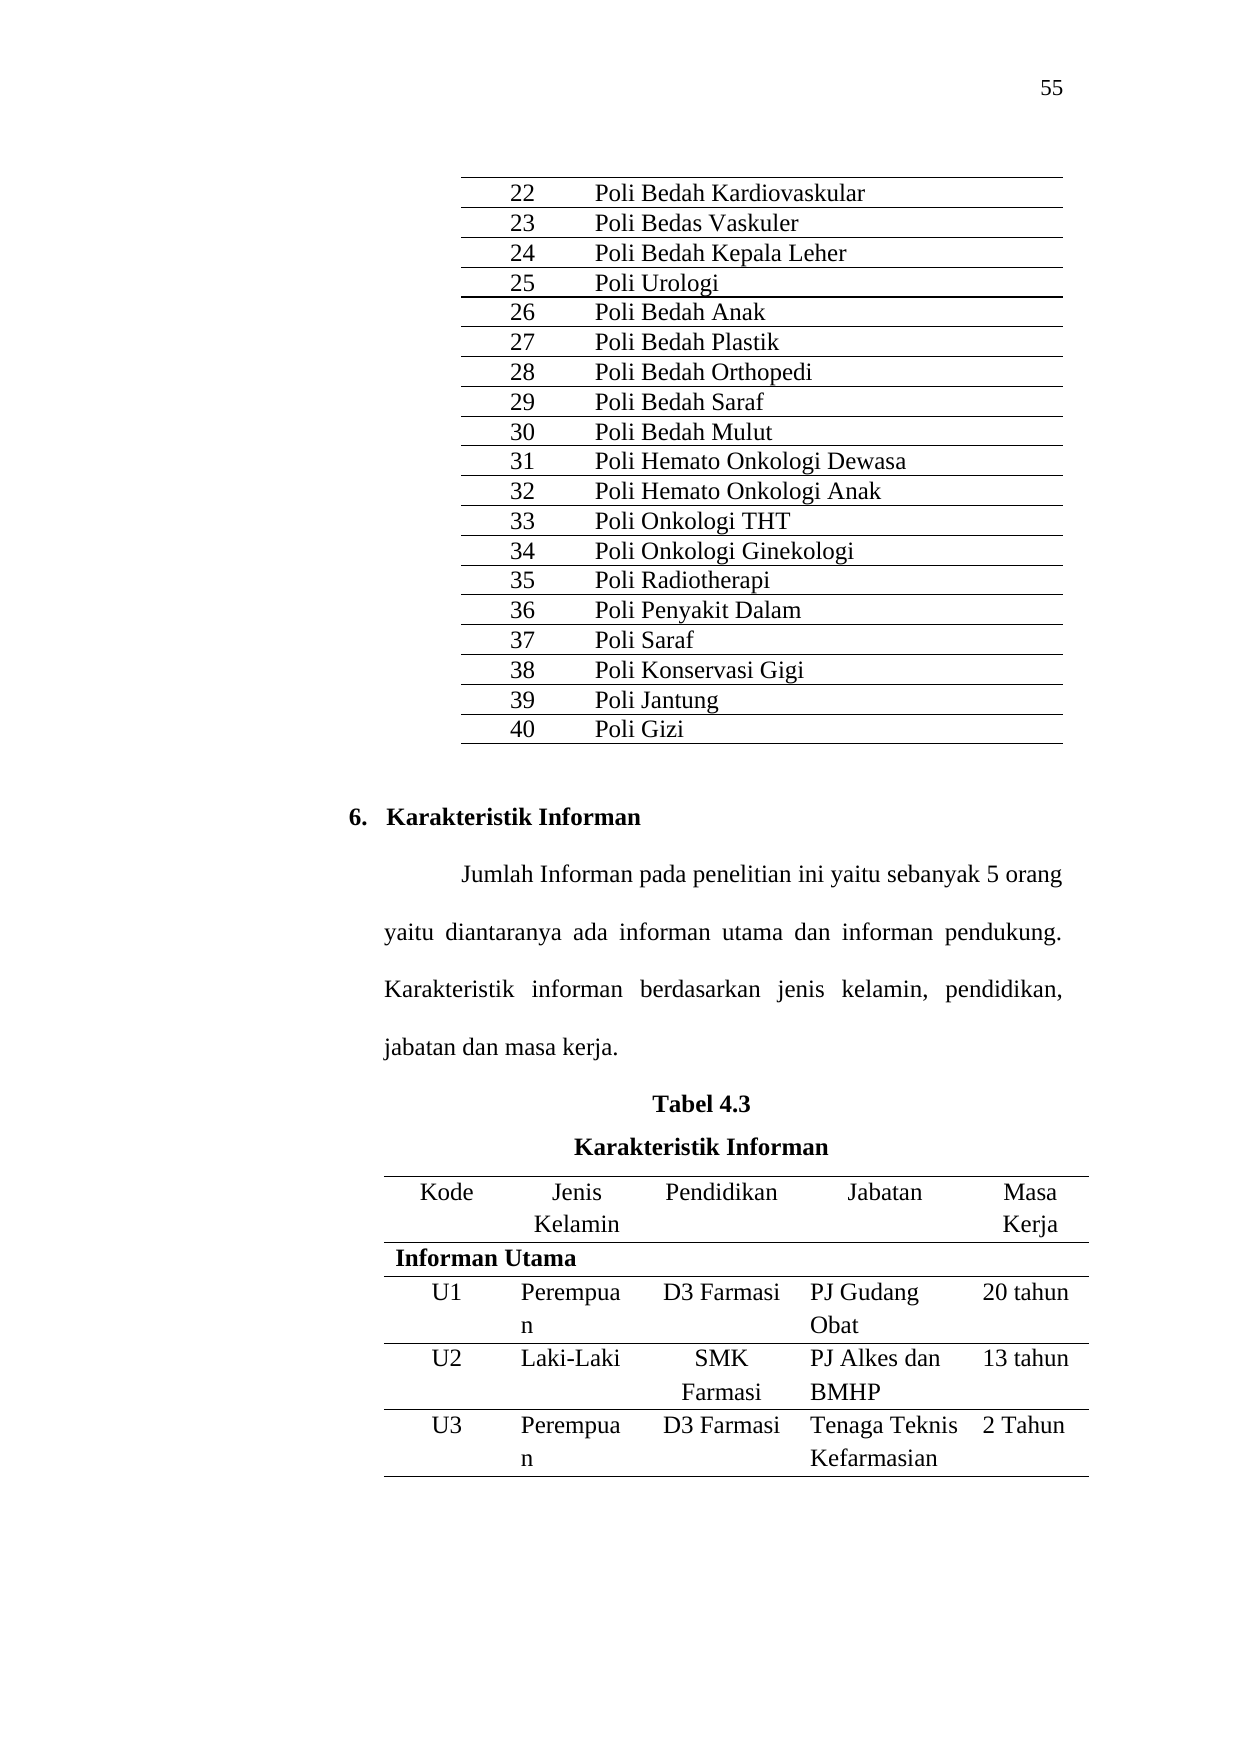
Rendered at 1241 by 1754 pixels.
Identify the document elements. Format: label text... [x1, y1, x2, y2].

table_cell Poli Bedah Plastik [583, 327, 1063, 356]
table_cell 37 [461, 625, 583, 654]
table_cell Poli Hemato Onkologi Dewasa [583, 446, 1063, 475]
table_header Pendidikan [644, 1177, 799, 1242]
table_cell 27 [461, 327, 583, 356]
table_cell 34 [461, 536, 583, 564]
table_cell 24 [461, 238, 583, 267]
list Jumlah Informan pada penelitian ini yaitu sebanyak 5 orang yaitu diantaranya ada informan utama dan informan pendukung. Karakteristik informan berdasarkan jenis kelamin, pendidikan, jabatan dan masa kerja. [384, 859, 1063, 1061]
table_cell 13 tahun [971, 1344, 1089, 1409]
table_cell Poli Onkologi Ginekologi [583, 536, 1063, 564]
table_cell 40 [461, 715, 583, 743]
table_cell 25 [461, 268, 583, 296]
table_cell 33 [461, 506, 583, 535]
table_cell Informan Utama [384, 1243, 1089, 1276]
list Karakteristik Informan [236, 1132, 1063, 1161]
table_cell Poli Jantung [583, 685, 1063, 713]
list Karakteristik Informan [349, 802, 1063, 831]
list Tabel 4.3 [236, 1089, 1063, 1118]
table_cell 32 [461, 476, 583, 505]
table_cell 20 tahun [971, 1277, 1089, 1342]
table_cell 26 [461, 298, 583, 326]
table_cell Poli Bedah Kepala Leher [583, 238, 1063, 267]
table_header Jabatan [799, 1177, 971, 1242]
table_cell 31 [461, 446, 583, 475]
table_cell PJ Alkes dan BMHP [799, 1344, 971, 1409]
table_cell Poli Bedas Vaskuler [583, 208, 1063, 237]
table_cell SMK Farmasi [644, 1344, 799, 1409]
table_header Kode [384, 1177, 509, 1242]
table_cell Poli Penyakit Dalam [583, 595, 1063, 624]
table_cell Perempuan [509, 1277, 644, 1342]
table_cell 22 [461, 178, 583, 207]
table_cell Poli Bedah Kardiovaskular [583, 178, 1063, 207]
table_header Jenis Kelamin [509, 1177, 644, 1242]
table_cell Tenaga Teknis Kefarmasian [799, 1410, 971, 1476]
table_cell 39 [461, 685, 583, 713]
table_cell Poli Gizi [583, 715, 1063, 743]
table_cell 23 [461, 208, 583, 237]
table_cell Poli Bedah Anak [583, 298, 1063, 326]
table_cell Poli Bedah Saraf [583, 387, 1063, 416]
table_cell Perempuan [509, 1410, 644, 1476]
table_cell 30 [461, 417, 583, 445]
table_cell 28 [461, 357, 583, 386]
table_cell U1 [384, 1277, 509, 1342]
table_header Masa Kerja [971, 1177, 1089, 1242]
table_cell 35 [461, 566, 583, 594]
table_cell Poli Urologi [583, 268, 1063, 296]
table_cell 29 [461, 387, 583, 416]
table_cell Poli Konservasi Gigi [583, 655, 1063, 684]
table_cell Poli Bedah Mulut [583, 417, 1063, 445]
table_cell D3 Farmasi [644, 1410, 799, 1476]
table_cell D3 Farmasi [644, 1277, 799, 1342]
table_cell U2 [384, 1344, 509, 1409]
table_cell Laki-Laki [509, 1344, 644, 1409]
table_cell Poli Radiotherapi [583, 566, 1063, 594]
table_cell U3 [384, 1410, 509, 1476]
table_cell Poli Saraf [583, 625, 1063, 654]
table_cell 36 [461, 595, 583, 624]
table_cell Poli Hemato Onkologi Anak [583, 476, 1063, 505]
table_cell PJ Gudang Obat [799, 1277, 971, 1342]
table_cell Poli Bedah Orthopedi [583, 357, 1063, 386]
table_cell 38 [461, 655, 583, 684]
table_cell 2 Tahun [971, 1410, 1089, 1476]
table_cell Poli Onkologi THT [583, 506, 1063, 535]
